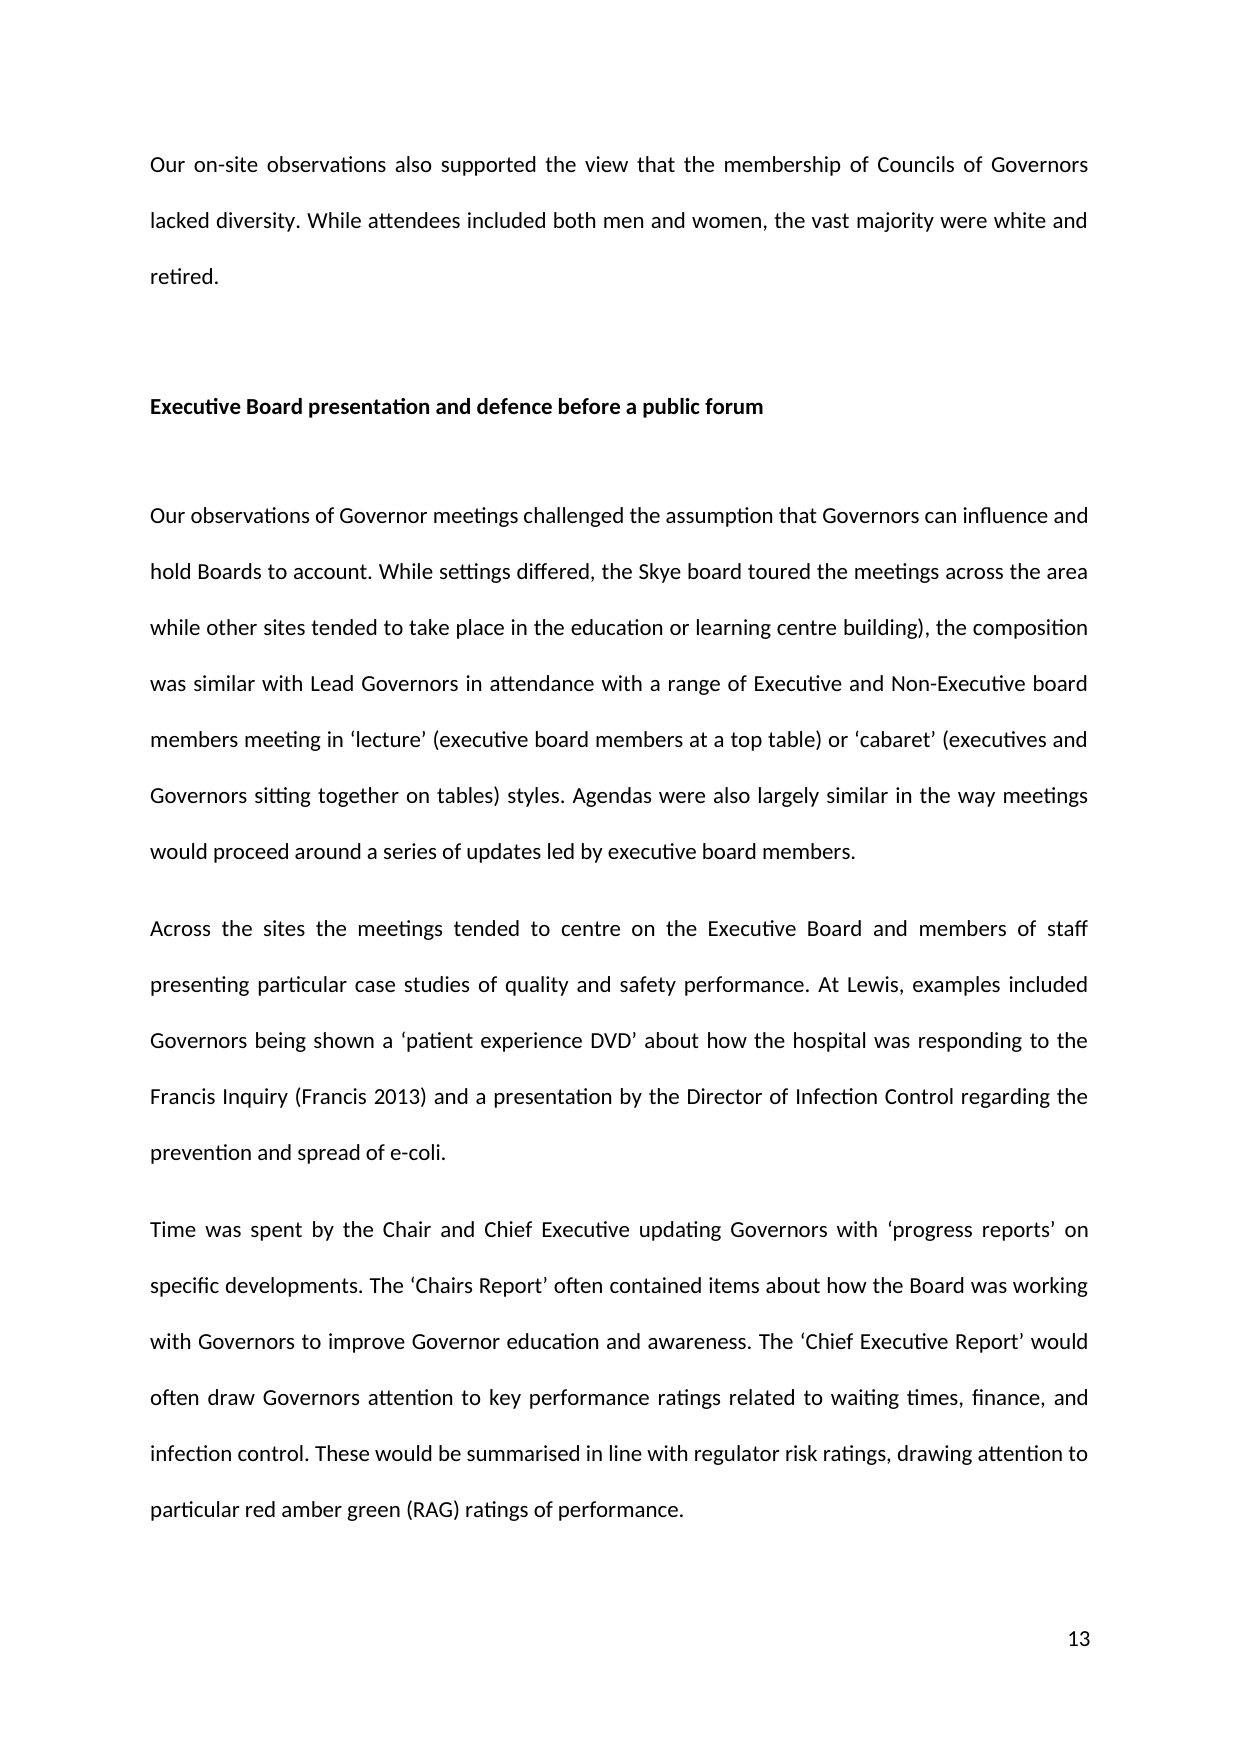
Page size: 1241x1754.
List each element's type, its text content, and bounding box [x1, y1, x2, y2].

subtitle Executive Board presentation and defence before a public forum [150, 392, 1090, 420]
text Our observations of Governor meetings challenged the assumption that Governors can influence and hold Boards to account. While settings differed, the Skye board toured the meetings across the area while other sites tended to take place in the education or learning centre building), the composition was similar with Lead Governors in attendance with a range of Executive and Non-Executive board members meeting in ‘lecture’ (executive board members at a top table) or ‘cabaret’ (executives and Governors sitting together on tables) styles. Agendas were also largely similar in the way meetings would proceed around a series of updates led by executive board members. [150, 501, 1090, 865]
text Across the sites the meetings tended to centre on the Executive Board and members of staff presenting particular case studies of quality and safety performance. At Lewis, examples included Governors being shown a ‘patient experience DVD’ about how the hospital was responding to the Francis Inquiry (Francis 2013) and a presentation by the Director of Infection Control regarding the prevention and spread of e-coli. [150, 914, 1090, 1166]
text Time was spent by the Chair and Chief Executive updating Governors with ‘progress reports’ on specific developments. The ‘Chairs Report’ often contained items about how the Board was working with Governors to improve Governor education and awareness. The ‘Chief Executive Report’ would often draw Governors attention to key performance ratings related to waiting times, finance, and infection control. These would be summarised in line with regulator risk ratings, drawing attention to particular red amber green (RAG) ratings of performance. [150, 1215, 1090, 1523]
text Our on-site observations also supported the view that the membership of Councils of Governors lacked diversity. While attendees included both men and women, the vast majority were white and retired. [150, 150, 1090, 290]
